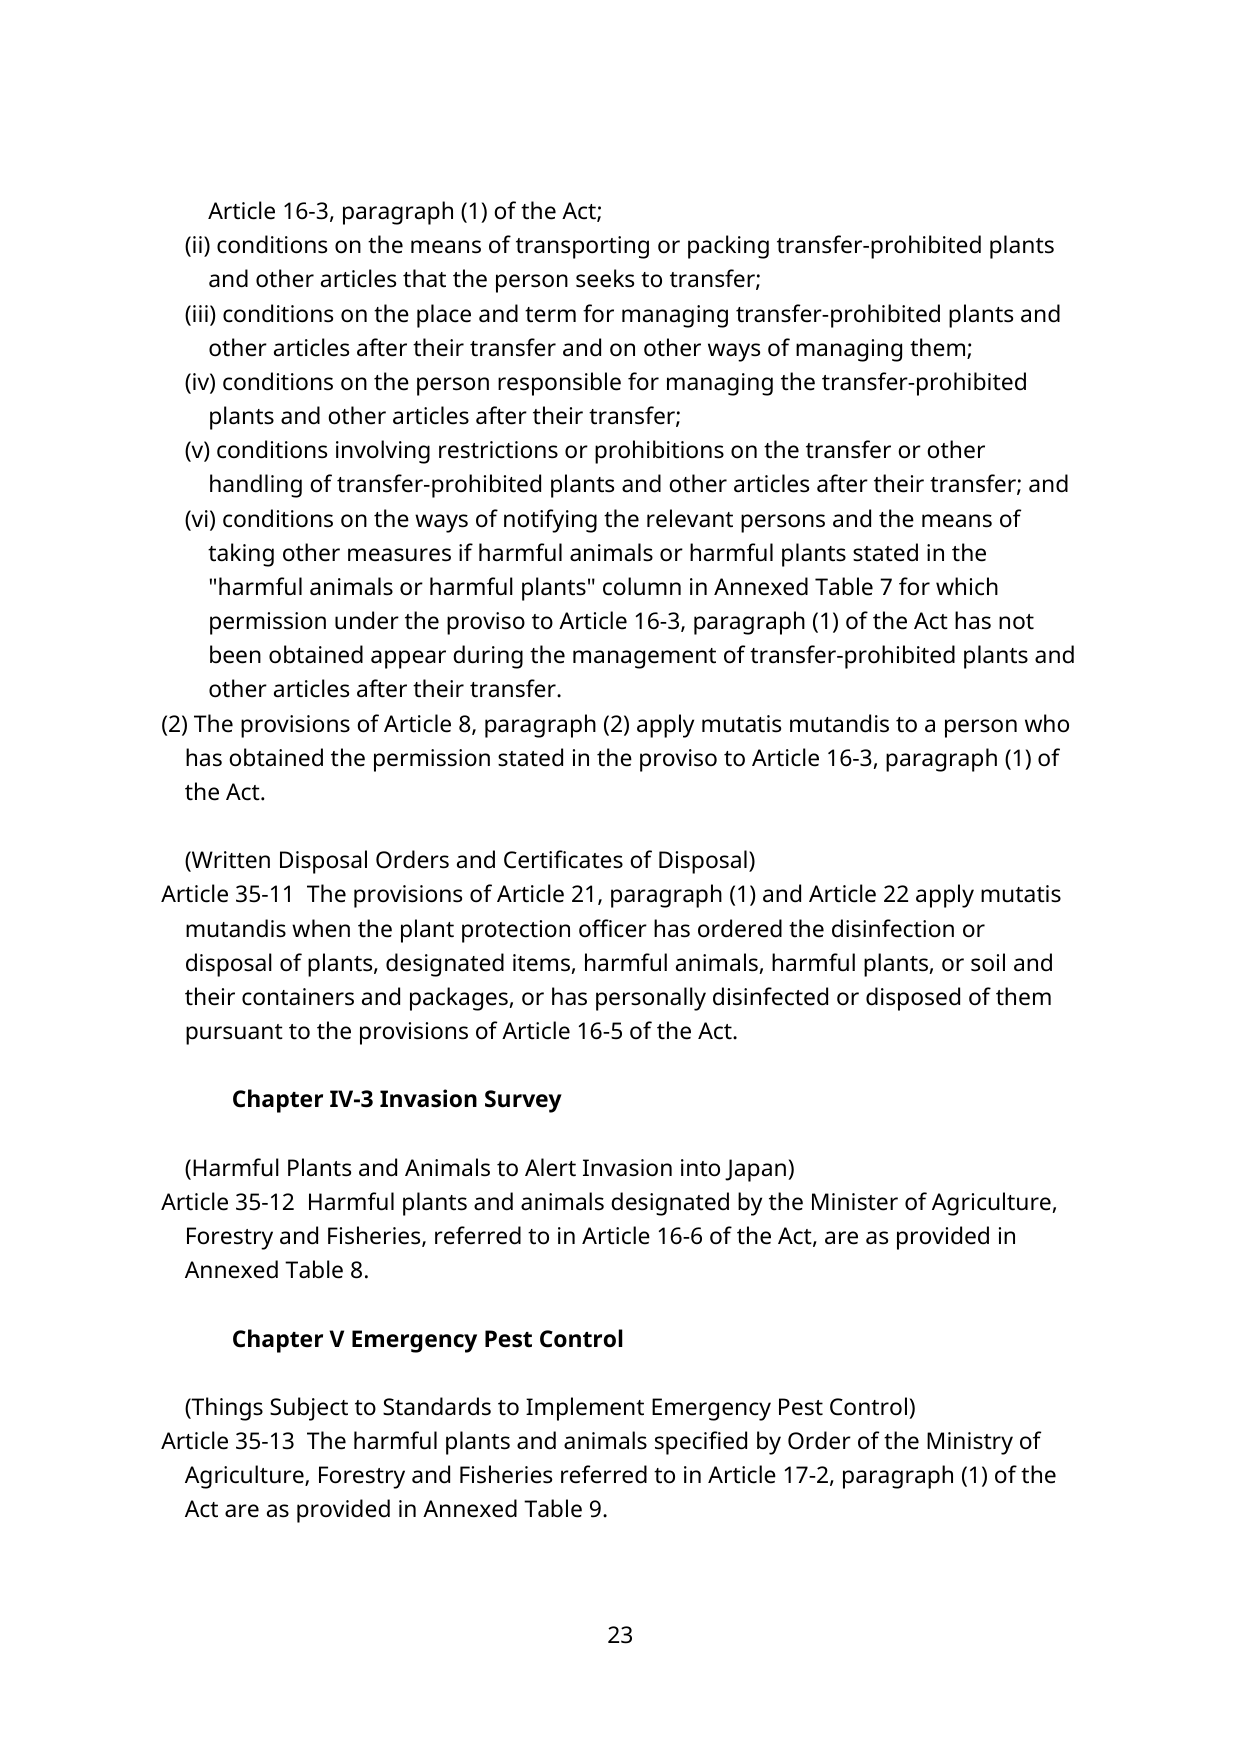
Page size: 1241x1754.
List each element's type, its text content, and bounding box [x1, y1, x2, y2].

text (iii) conditions on the place and term for managing transfer-prohibited plants and other articles after their transfer and on other ways of managing them; [184, 296, 1079, 364]
text (iv) conditions on the person responsible for managing the transfer-prohibited plants and other articles after their transfer; [184, 364, 1079, 433]
text (Things Subject to Standards to Implement Emergency Pest Control) [184, 1389, 1079, 1424]
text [184, 194, 1079, 228]
text (Written Disposal Orders and Certificates of Disposal) [184, 843, 1079, 877]
text (2) The provisions of Article 8, paragraph (2) apply mutatis mutandis to a person who has obtained the permission stated in the proviso to Article 16-3, paragraph (1) of the Act. [161, 706, 1079, 809]
text (v) conditions involving restrictions or prohibitions on the transfer or other handling of transfer-prohibited plants and other articles after their transfer; and [184, 433, 1079, 501]
text (Harmful Plants and Animals to Alert Invasion into Japan) [184, 1150, 1079, 1184]
text Chapter V Emergency Pest Control [230, 1321, 1079, 1355]
text Article 35-11 The provisions of Article 21, paragraph (1) and Article 22 apply mutatis mutandis when the plant protection officer has ordered the disinfection or disposal of plants, designated items, harmful animals, harmful plants, or soil and their containers and packages, or has personally disinfected or disposed of them pursuant to the provisions of Article 16-5 of the Act. [161, 877, 1079, 1048]
text Chapter IV-3 Invasion Survey [230, 1082, 1079, 1116]
text Article 35-12 Harmful plants and animals designated by the Minister of Agriculture, Forestry and Fisheries, referred to in Article 16-6 of the Act, are as provided in Annexed Table 8. [161, 1184, 1079, 1287]
text (vi) conditions on the ways of notifying the relevant persons and the means of taking other measures if harmful animals or harmful plants stated in the "harmful animals or harmful plants" column in Annexed Table 7 for which permission under the proviso to Article 16-3, paragraph (1) of the Act has not been obtained appear during the management of transfer-prohibited plants and other articles after their transfer. [184, 501, 1079, 706]
text Article 35-13 The harmful plants and animals specified by Order of the Ministry of Agriculture, Forestry and Fisheries referred to in Article 17-2, paragraph (1) of the Act are as provided in Annexed Table 9. [161, 1424, 1079, 1526]
text (ii) conditions on the means of transporting or packing transfer-prohibited plants and other articles that the person seeks to transfer; [184, 228, 1079, 296]
